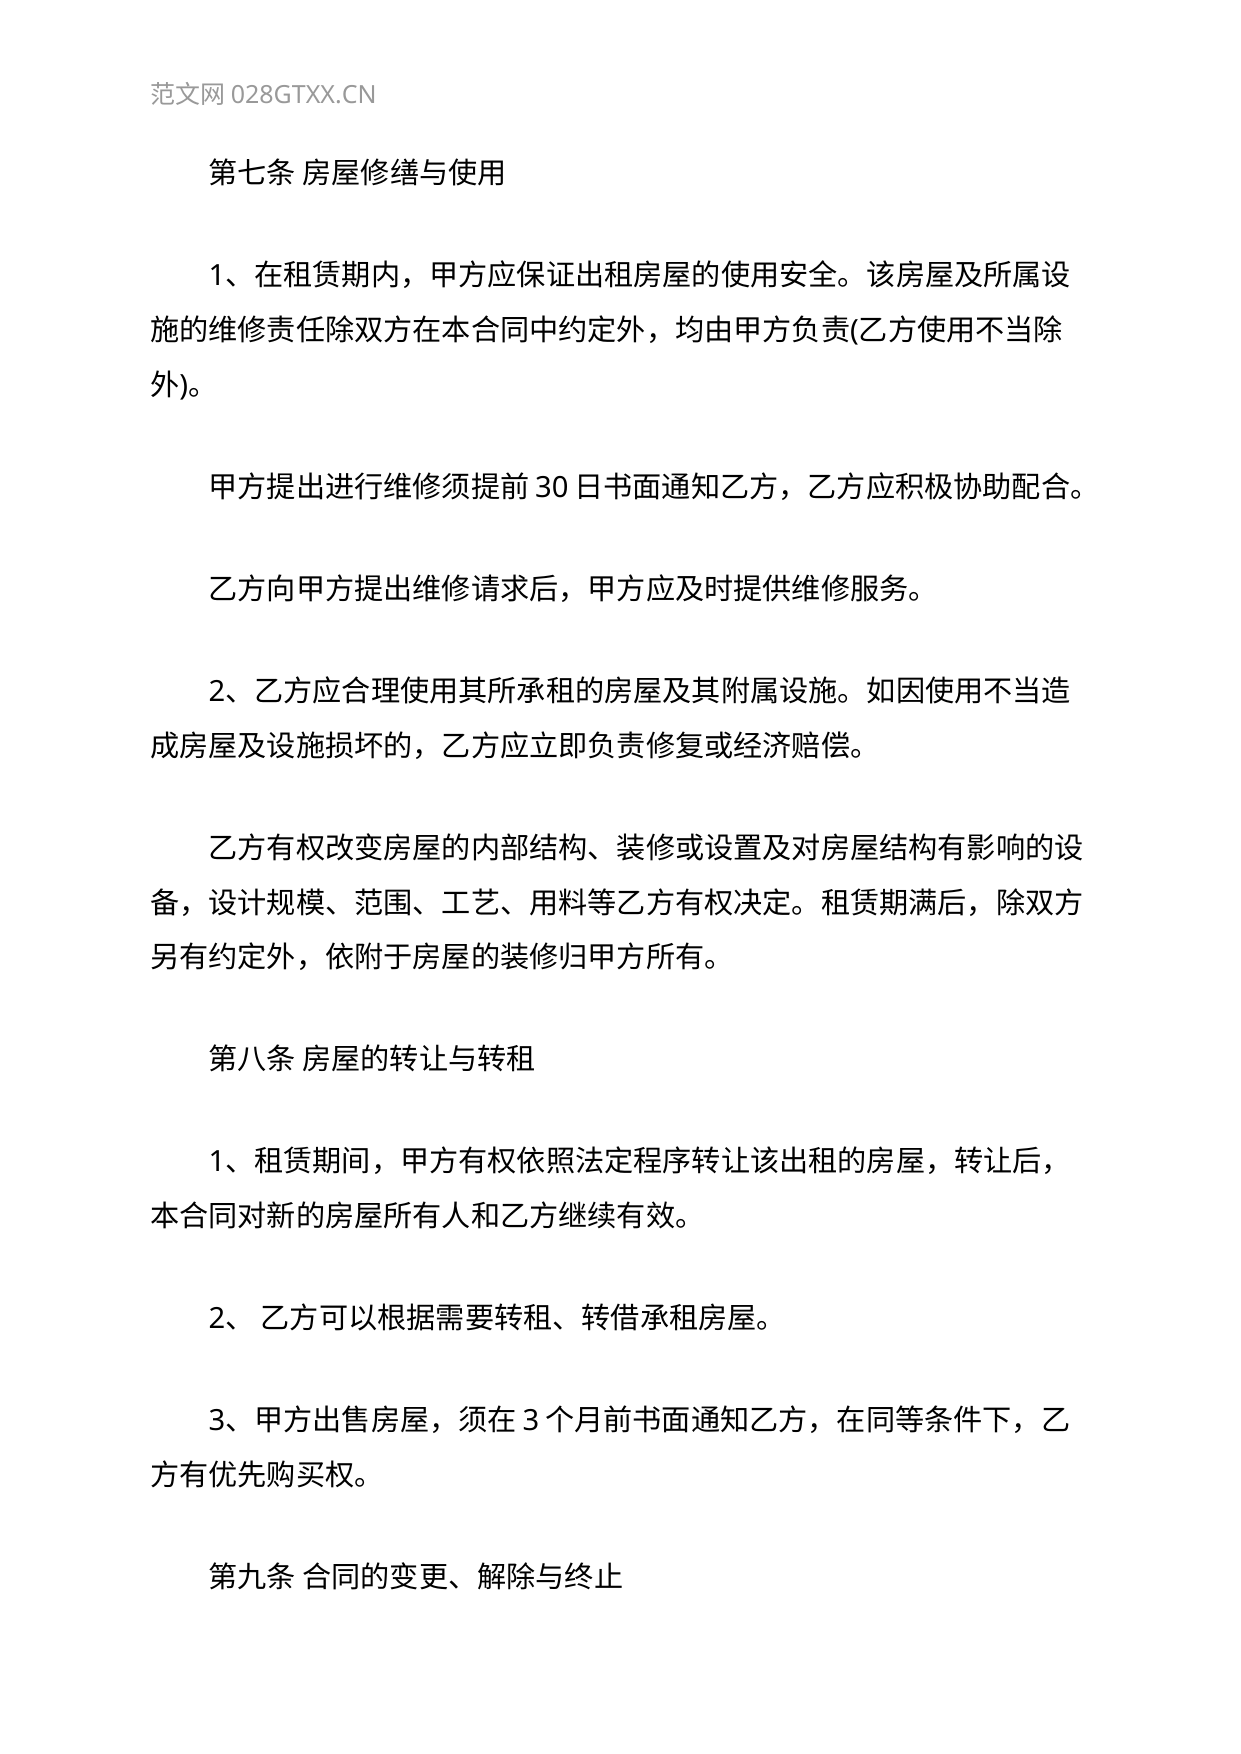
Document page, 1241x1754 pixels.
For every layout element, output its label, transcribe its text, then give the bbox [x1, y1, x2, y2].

text 第八条 房屋的转让与转租 [150, 1036, 1090, 1078]
text 第九条 合同的变更、解除与终止 [150, 1553, 1090, 1595]
text 3、甲方出售房屋，须在3个月前书面通知乙方，在同等条件下，乙方有优先购买权。 [150, 1396, 1090, 1494]
text 乙方有权改变房屋的内部结构、装修或设置及对房屋结构有影响的设备，设计规模、范围、工艺、用料等乙方有权决定。租赁期满后，除双方另有约定外，依附于房屋的装修归甲方所有。 [150, 824, 1090, 976]
text 甲方提出进行维修须提前30日书面通知乙方，乙方应积极协助配合。 [150, 464, 1090, 506]
text 2、乙方应合理使用其所承租的房屋及其附属设施。如因使用不当造成房屋及设施损坏的，乙方应立即负责修复或经济赔偿。 [150, 667, 1090, 765]
text 第七条 房屋修缮与使用 [150, 150, 1090, 192]
text 1、租赁期间，甲方有权依照法定程序转让该出租的房屋，转让后，本合同对新的房屋所有人和乙方继续有效。 [150, 1138, 1090, 1235]
text 乙方向甲方提出维修请求后，甲方应及时提供维修服务。 [150, 566, 1090, 608]
text 1、在租赁期内，甲方应保证出租房屋的使用安全。该房屋及所属设施的维修责任除双方在本合同中约定外，均由甲方负责(乙方使用不当除外)。 [150, 252, 1090, 404]
text 2、 乙方可以根据需要转租、转借承租房屋。 [150, 1294, 1090, 1337]
